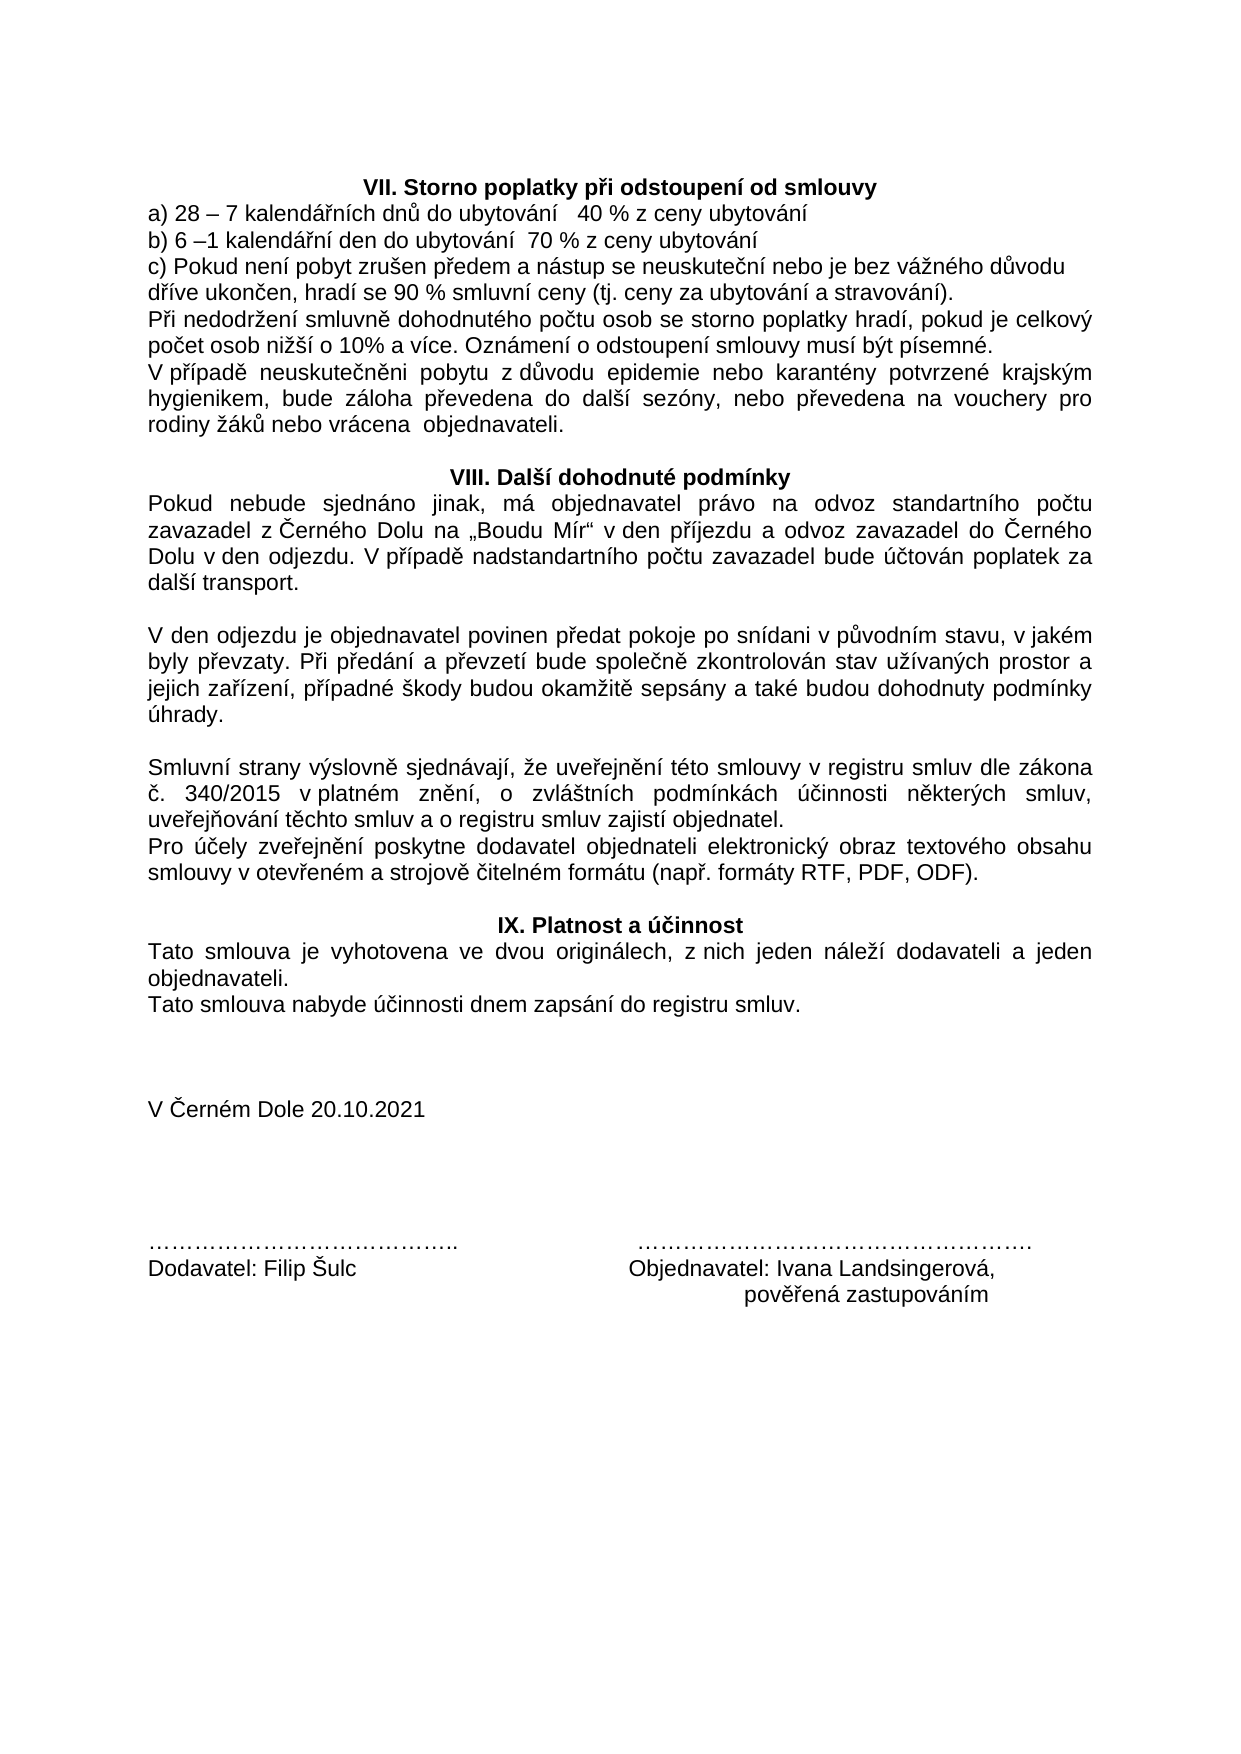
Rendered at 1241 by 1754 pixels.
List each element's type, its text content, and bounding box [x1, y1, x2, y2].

text a) 28 – 7 kalendářních dnů do ubytování 40 % z ceny ubytování [148, 200, 1093, 227]
text VII. Storno poplatky při odstoupení od smlouvy [148, 174, 1093, 200]
text Tato smlouva nabyde účinnosti dnem zapsání do registru smluv. [148, 991, 1093, 1017]
text IX. Platnost a účinnost [148, 912, 1093, 938]
text Pro účely zveřejnění poskytne dodavatel objednateli elektronický obraz textového obsahu smlouvy v otevřeném a strojově čitelném formátu (např. formáty RTF, PDF, ODF). [148, 833, 1093, 886]
text Pokud nebude sjednáno jinak, má objednavatel právo na odvoz standartního počtu zavazadel z Černého Dolu na „Boudu Mír“ v den příjezdu a odvoz zavazadel do Černého Dolu v den odjezdu. V případě nadstandartního počtu zavazadel bude účtován poplatek za další transport. [148, 490, 1093, 596]
text Při nedodržení smluvně dohodnutého počtu osob se storno poplatky hradí, pokud je celkový počet osob nižší o 10% a více. Oznámení o odstoupení smlouvy musí být písemné. [148, 306, 1093, 358]
text ………………………………….. ……………………………………………. [148, 1228, 1093, 1254]
text Smluvní strany výslovně sjednávají, že uveřejnění této smlouvy v registru smluv dle zákona č. 340/2015 v platném znění, o zvláštních podmínkách účinnosti některých smluv, uveřejňování těchto smluv a o registru smluv zajistí objednatel. [148, 754, 1093, 833]
text b) 6 –1 kalendářní den do ubytování 70 % z ceny ubytování [148, 227, 1093, 253]
text VIII. Další dohodnuté podmínky [148, 464, 1093, 490]
text V případě neuskutečněni pobytu z důvodu epidemie nebo karantény potvrzené krajským hygienikem, bude záloha převedena do další sezóny, nebo převedena na vouchery pro rodiny žáků nebo vrácena objednavateli. [148, 358, 1093, 437]
text c) Pokud není pobyt zrušen předem a nástup se neuskuteční nebo je bez vážného důvodu dříve ukončen, hradí se 90 % smluvní ceny (tj. ceny za ubytování a stravování). [148, 253, 1093, 306]
text Dodavatel: Filip Šulc Objednavatel: Ivana Landsingerová, [148, 1254, 1093, 1281]
text pověřená zastupováním [148, 1281, 1093, 1307]
text V Černém Dole 20.10.2021 [148, 1096, 1093, 1123]
text Tato smlouva je vyhotovena ve dvou originálech, z nich jeden náleží dodavateli a jeden objednavateli. [148, 938, 1093, 991]
text V den odjezdu je objednavatel povinen předat pokoje po snídani v původním stavu, v jakém byly převzaty. Při předání a převzetí bude společně zkontrolován stav užívaných prostor a jejich zařízení, případné škody budou okamžitě sepsány a také budou dohodnuty podmínky úhrady. [148, 622, 1093, 727]
